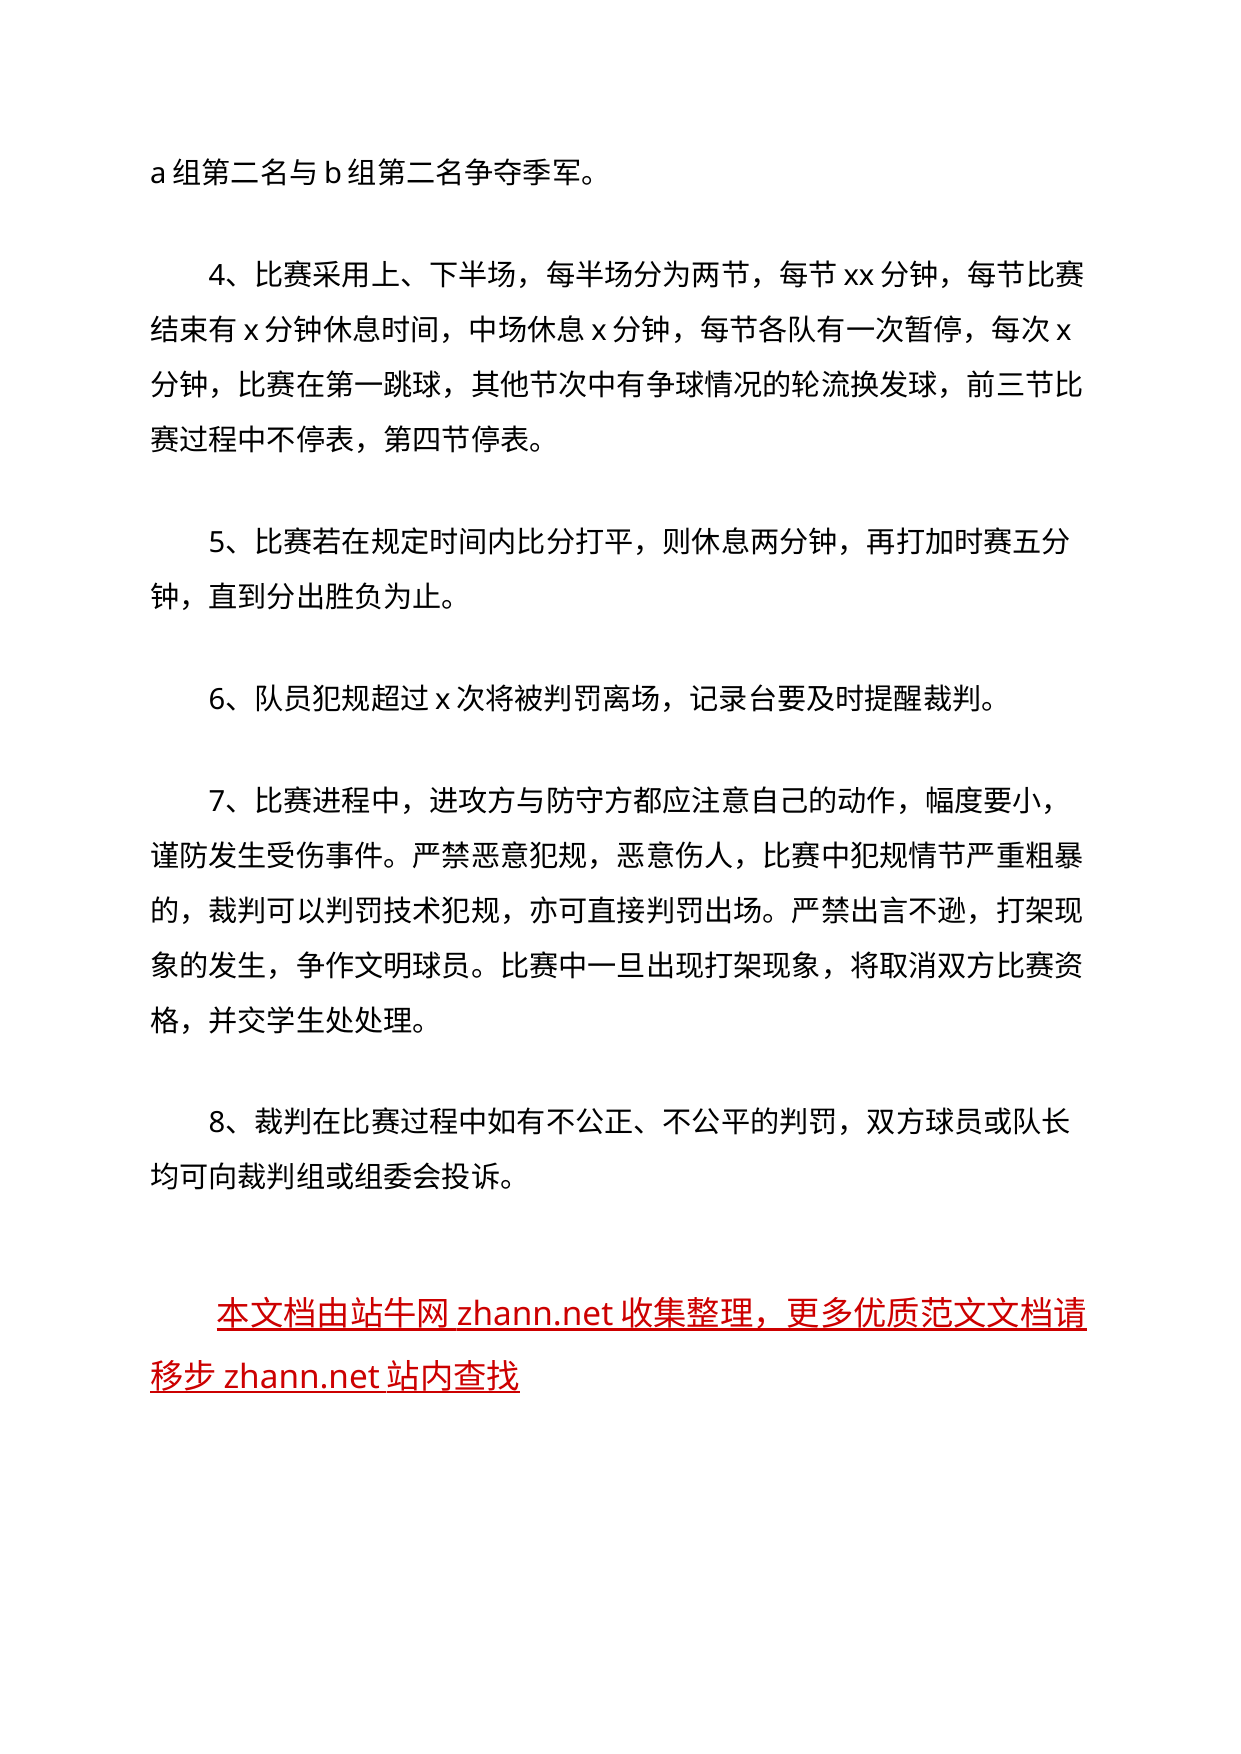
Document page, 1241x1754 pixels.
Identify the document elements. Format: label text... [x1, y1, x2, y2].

text 本文档由站牛网zhann.net收集整理，更多优质范文文档请移步zhann.net站内查找 [150, 1287, 1090, 1398]
text 6、队员犯规超过x次将被判罚离场，记录台要及时提醒裁判。 [150, 675, 1090, 718]
text 8、裁判在比赛过程中如有不公正、不公平的判罚，双方球员或队长均可向裁判组或组委会投诉。 [150, 1099, 1090, 1196]
text 7、比赛进程中，进攻方与防守方都应注意自己的动作，幅度要小，谨防发生受伤事件。严禁恶意犯规，恶意伤人，比赛中犯规情节严重粗暴的，裁判可以判罚技术犯规，亦可直接判罚出场。严禁出言不逊，打架现象的发生，争作文明球员。比赛中一旦出现打架现象，将取消双方比赛资格，并交学生处处理。 [150, 777, 1090, 1039]
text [150, 150, 1090, 192]
text 5、比赛若在规定时间内比分打平，则休息两分钟，再打加时赛五分钟，直到分出胜负为止。 [150, 519, 1090, 616]
text 4、比赛采用上、下半场，每半场分为两节，每节xx分钟，每节比赛结束有x分钟休息时间，中场休息x分钟，每节各队有一次暂停，每次x分钟，比赛在第一跳球，其他节次中有争球情况的轮流换发球，前三节比赛过程中不停表，第四节停表。 [150, 252, 1090, 459]
